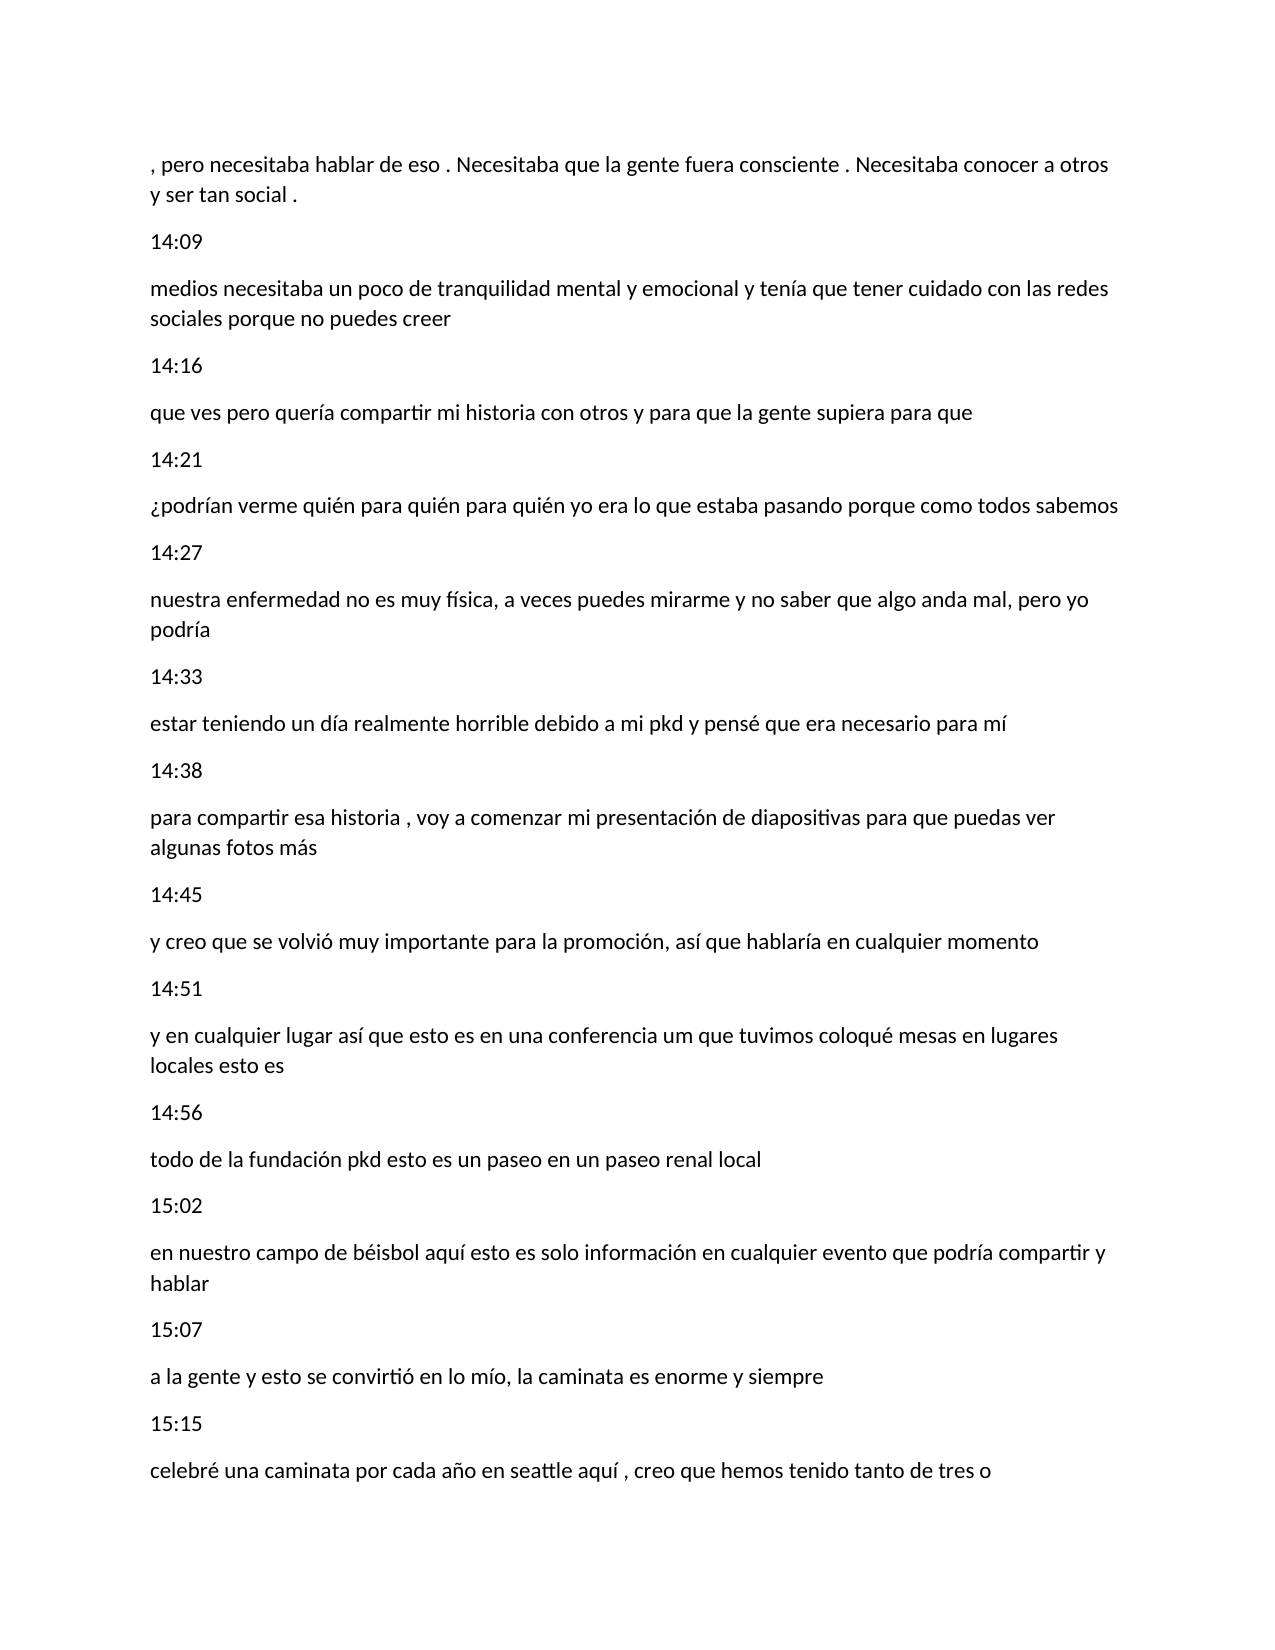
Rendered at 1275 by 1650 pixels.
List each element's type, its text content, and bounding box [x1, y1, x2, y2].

text 14:51 [150, 974, 1125, 1002]
text que ves pero quería compartir mi historia con otros y para que la gente supiera para que [150, 398, 1125, 426]
text todo de la fundación pkd esto es un paseo en un paseo renal local [150, 1145, 1125, 1173]
text para compartir esa historia , voy a comenzar mi presentación de diapositivas para que puedas ver algunas fotos más [150, 803, 1125, 861]
text en nuestro campo de béisbol aquí esto es solo información en cualquier evento que podría compartir y hablar [150, 1238, 1125, 1297]
text 14:33 [150, 662, 1125, 691]
text medios necesitaba un poco de tranquilidad mental y emocional y tenía que tener cuidado con las redes sociales porque no puedes creer [150, 274, 1125, 332]
text 15:02 [150, 1192, 1125, 1220]
text 14:45 [150, 880, 1125, 908]
text 14:21 [150, 445, 1125, 473]
text , pero necesitaba hablar de eso . Necesitaba que la gente fuera consciente . Necesitaba conocer a otros y ser tan social . [150, 150, 1125, 208]
text 14:27 [150, 538, 1125, 567]
text 15:07 [150, 1316, 1125, 1344]
text y en cualquier lugar así que esto es en una conferencia um que tuvimos coloqué mesas en lugares locales esto es [150, 1021, 1125, 1079]
text 15:15 [150, 1409, 1125, 1437]
text 14:56 [150, 1098, 1125, 1126]
text 14:38 [150, 756, 1125, 784]
text a la gente y esto se convirtió en lo mío, la caminata es enorme y siempre [150, 1362, 1125, 1391]
text y creo que se volvió muy importante para la promoción, así que hablaría en cualquier momento [150, 927, 1125, 955]
text 14:16 [150, 351, 1125, 379]
text estar teniendo un día realmente horrible debido a mi pkd y pensé que era necesario para mí [150, 709, 1125, 737]
text 14:09 [150, 227, 1125, 255]
text ¿podrían verme quién para quién para quién yo era lo que estaba pasando porque como todos sabemos [150, 492, 1125, 520]
text celebré una caminata por cada año en seattle aquí , creo que hemos tenido tanto de tres o [150, 1456, 1125, 1484]
text nuestra enfermedad no es muy física, a veces puedes mirarme y no saber que algo anda mal, pero yo podría [150, 585, 1125, 644]
